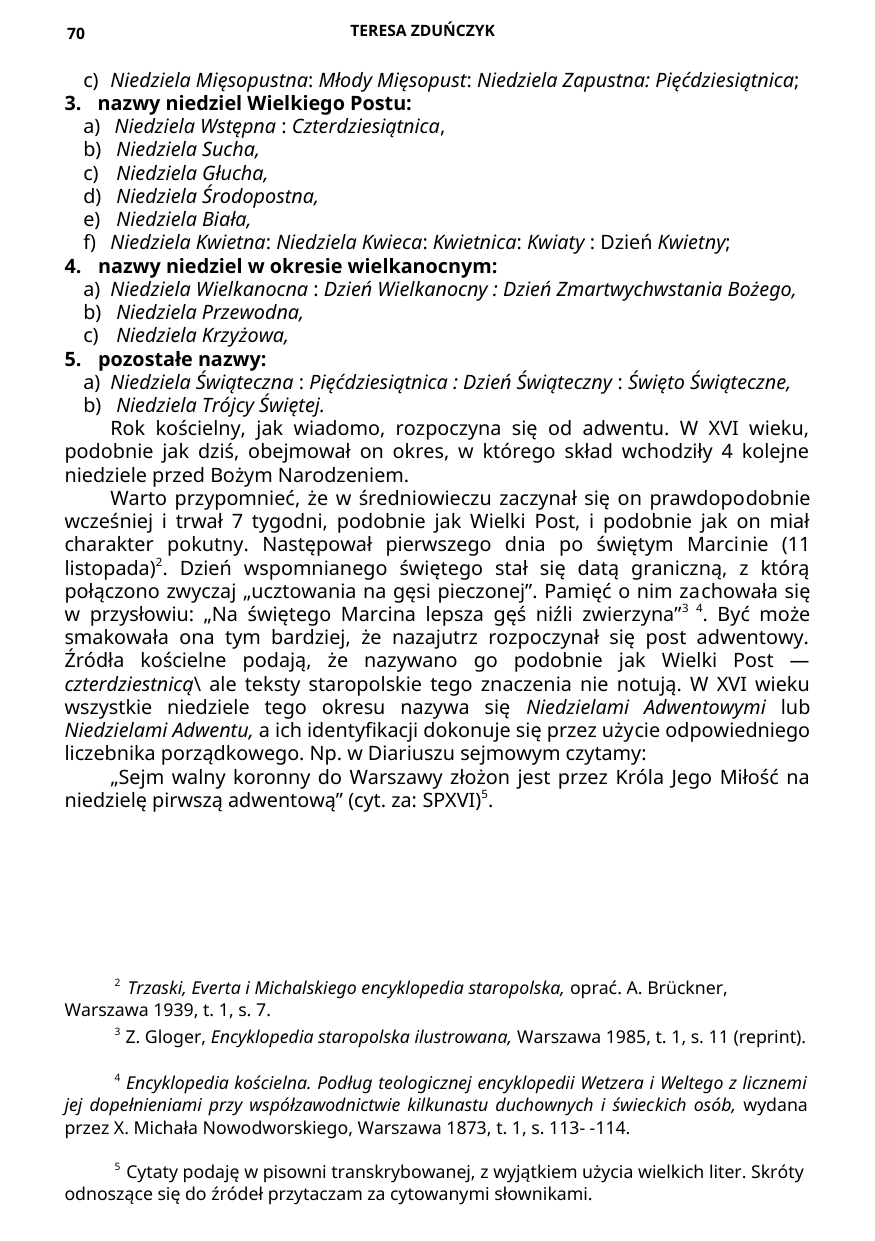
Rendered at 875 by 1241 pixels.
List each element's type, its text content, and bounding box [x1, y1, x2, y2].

list Niedziela Mięsopustna: Młody Mięsopust: Niedziela Zapustna: Pięćdziesiątnica; [83, 69, 810, 92]
text „Sejm walny koronny do Warszawy złożon jest przez Króla Jego Miłość na niedzielę pirwszą adwentową” (cyt. za: SPXVI)5. [64, 766, 810, 812]
text TERESA ZDUŃCZYK [350, 24, 495, 39]
list Niedziela Wielkanocna : Dzień Wielkanocny : Dzień Zmartwychwstania Bożego, [83, 278, 810, 301]
list Niedziela Wstępna : Czterdziesiątnica, [83, 115, 810, 138]
list Niedziela Głucha, [83, 162, 810, 185]
list Niedziela Krzyżowa, [83, 324, 810, 347]
list Niedziela Środopostna, [83, 185, 810, 208]
list nazwy niedziel w okresie wielkanocnym: [64, 254, 810, 278]
list Niedziela Trójcy Świętej. [83, 394, 810, 417]
text 4 Encyklopedia kościelna. Podług teologicznej encyklopedii Wetzera i Weltego z licznemi jej dopełnieniami przy współzawodnictwie kilkunastu duchownych i świeckich osób, wydana przez X. Michała Nowodworskiego, Warszawa 1873, t. 1, s. 113- -114. [64, 1071, 808, 1139]
text 3 Z. Gloger, Encyklopedia staropolska ilustrowana, Warszawa 1985, t. 1, s. 11 (reprint). [64, 1025, 808, 1048]
text 5 Cytaty podaję w pisowni transkrybowanej, z wyjątkiem użycia wielkich liter. Skróty odnoszące się do źródeł przytaczam za cytowanymi słownikami. [64, 1160, 808, 1205]
list Niedziela Kwietna: Niedziela Kwieca: Kwietnica: Kwiaty : Dzień Kwietny; [83, 231, 810, 254]
list Niedziela Biała, [83, 208, 810, 231]
list Niedziela Przewodna, [83, 301, 810, 324]
list Niedziela Sucha, [83, 138, 810, 162]
text 70 [67, 27, 85, 42]
text Warto przypomnieć, że w średniowieczu zaczynał się on prawdopodobnie wcześniej i trwał 7 tygodni, podobnie jak Wielki Post, i podobnie jak on miał charakter pokutny. Następował pierwszego dnia po świętym Marcinie (11 listopada)2. Dzień wspomnianego świętego stał się datą graniczną, z którą połączono zwyczaj „ucztowania na gęsi pieczonej”. Pamięć o nim zachowała się w przysłowiu: „Na świętego Marcina lepsza gęś niźli zwierzyna”3 4. Być może smakowała ona tym bardziej, że nazajutrz rozpoczynał się post adwentowy. Źródła kościelne podają, że nazywano go podobnie jak Wielki Post — czterdziestnicą\ ale teksty staropolskie tego znaczenia nie notują. W XVI wieku wszystkie niedziele tego okresu nazywa się Niedzielami Adwentowymi lub Niedzielami Adwentu, a ich identyfikacji dokonuje się przez użycie odpowiedniego liczebnika porządkowego. Np. w Diariuszu sejmowym czytamy: [64, 487, 810, 766]
list nazwy niedziel Wielkiego Postu: [64, 92, 810, 115]
text Rok kościelny, jak wiadomo, rozpoczyna się od adwentu. W XVI wieku, podobnie jak dziś, obejmował on okres, w którego skład wchodziły 4 kolejne niedziele przed Bożym Narodzeniem. [64, 417, 810, 487]
list Niedziela Świąteczna : Pięćdziesiątnica : Dzień Świąteczny : Święto Świąteczne, [83, 371, 810, 394]
text 2 Trzaski, Everta i Michalskiego encyklopedia staropolska, oprać. A. Brückner, Warszawa 1939, t. 1, s. 7. [64, 976, 808, 1021]
list pozostałe nazwy: [64, 347, 810, 371]
